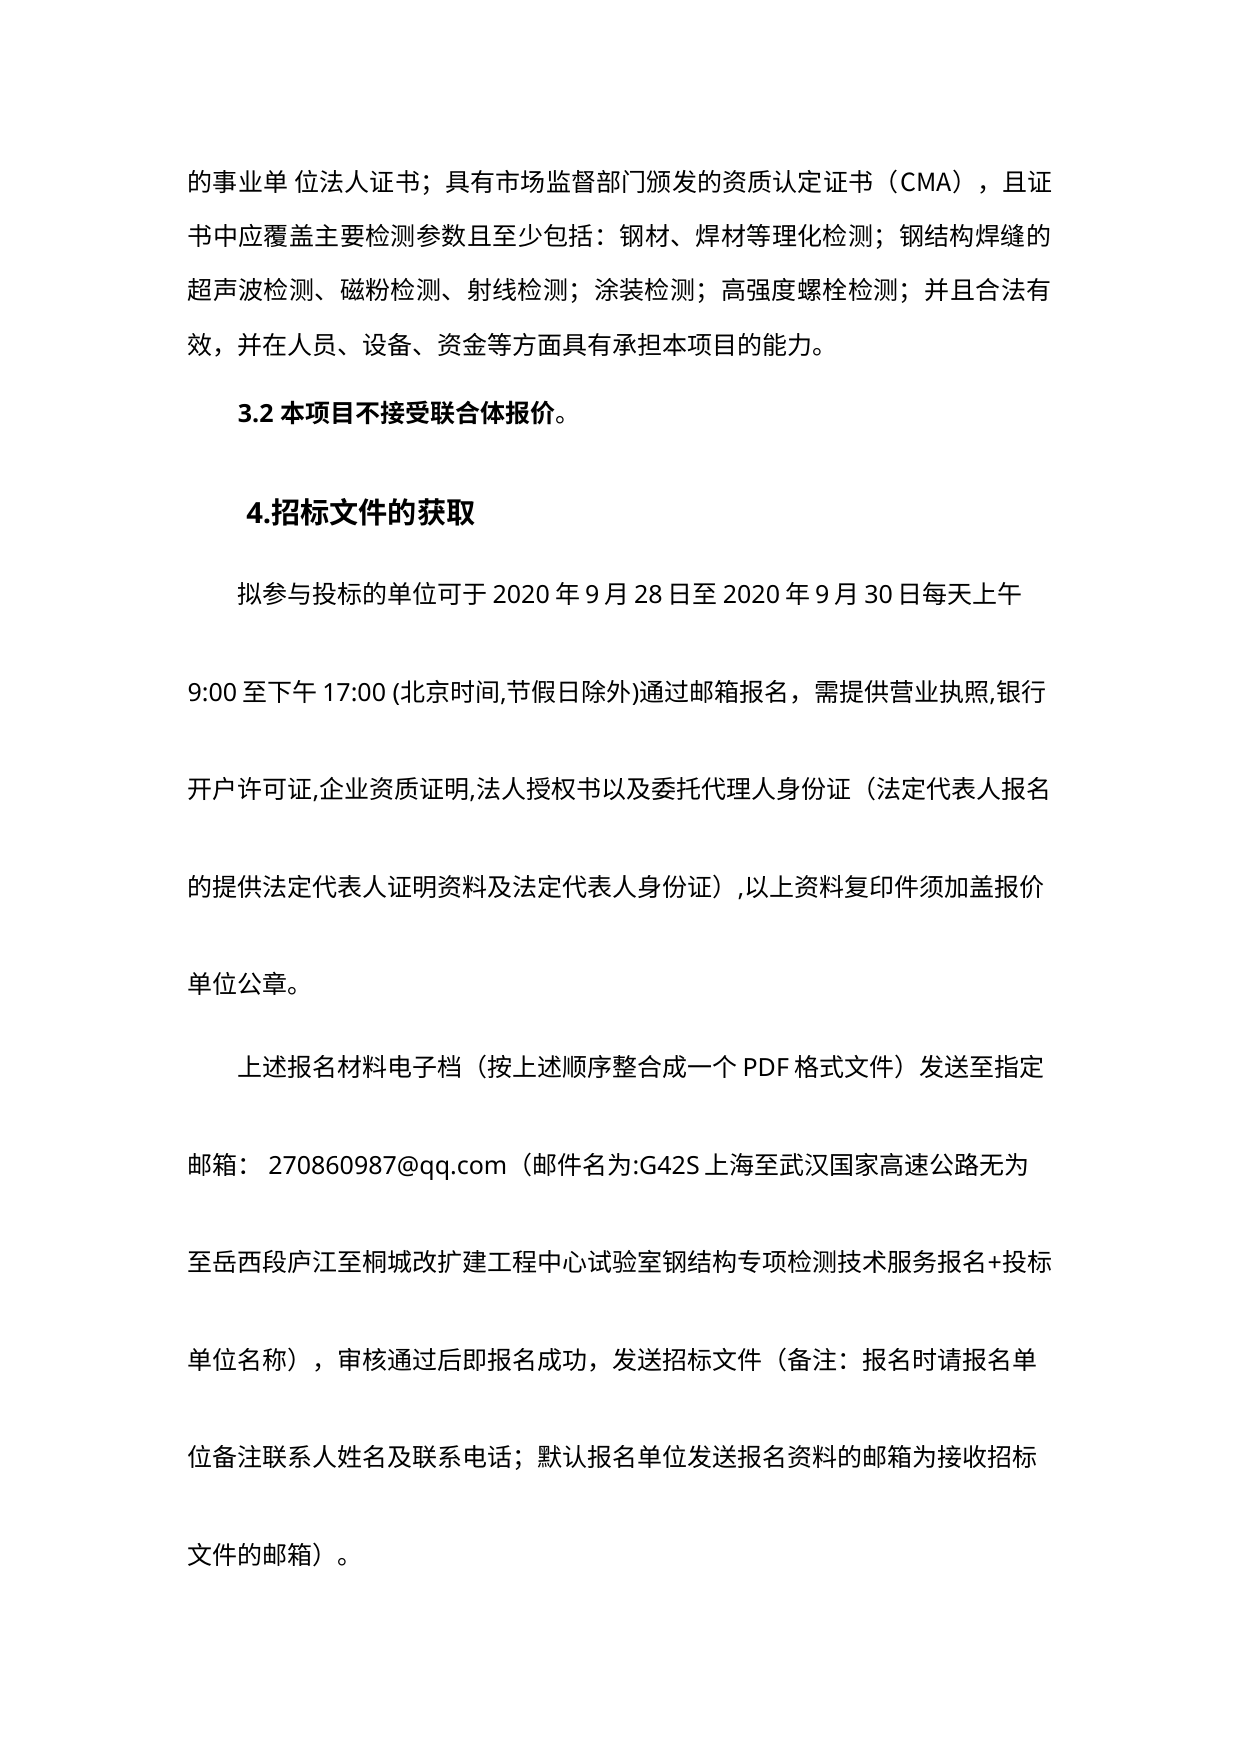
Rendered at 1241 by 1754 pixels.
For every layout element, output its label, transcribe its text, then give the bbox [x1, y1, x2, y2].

text 上述报名材料电子档（按上述顺序整合成一个PDF格式文件）发送至指定邮箱： 270860987@qq.com（邮件名为:G42S上海至武汉国家高速公路无为至岳西段庐江至桐城改扩建工程中心试验室钢结构专项检测技术服务报名+投标单位名称），审核通过后即报名成功，发送招标文件（备注：报名时请报名单位备注联系人姓名及联系电话；默认报名单位发送报名资料的邮箱为接收招标文件的邮箱）。 [187, 1033, 1053, 1586]
text 3.2 本项目不接受联合体报价。 [187, 379, 1053, 444]
text 拟参与投标的单位可于2020年9月28日至2020年9月30日每天上午9:00至下午17:00 (北京时间,节假日除外)通过邮箱报名，需提供营业执照,银行开户许可证,企业资质证明,法人授权书以及委托代理人身份证（法定代表人报名的提供法定代表人证明资料及法定代表人身份证）,以上资料复印件须加盖报价单位公章。 [187, 560, 1053, 1015]
text 4.招标文件的获取 [187, 479, 1053, 544]
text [187, 162, 1053, 361]
